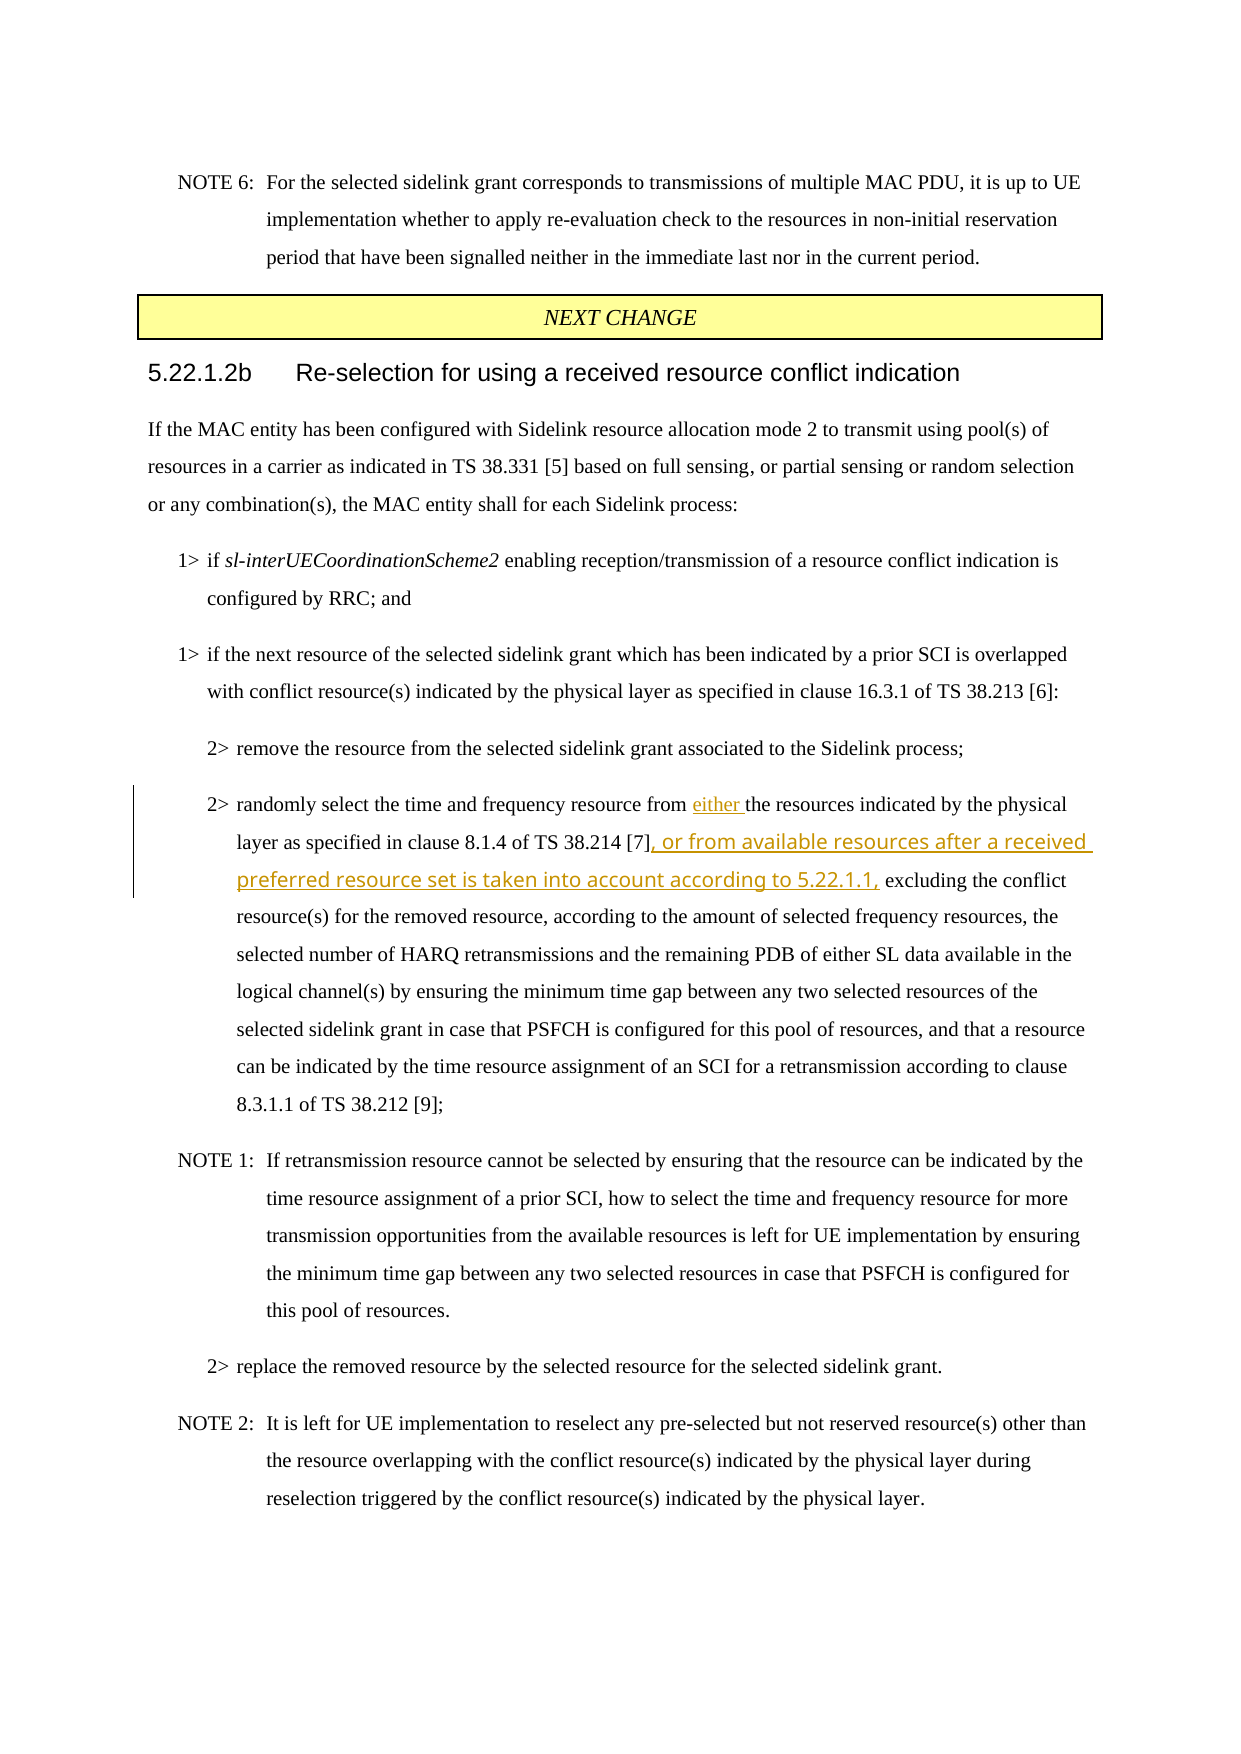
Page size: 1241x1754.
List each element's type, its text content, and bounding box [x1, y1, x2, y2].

text If the MAC entity has been configured with Sidelink resource allocation mode 2 to transmit using pool(s) of resources in a carrier as indicated in TS 38.331 [5] based on full sensing, or partial sensing or random selection or any combination(s), the MAC entity shall for each Sidelink process: [148, 410, 1092, 523]
text NOTE 2: It is left for UE implementation to reselect any pre-selected but not reserved resource(s) other than the resource overlapping with the conflict resource(s) indicated by the physical layer during reselection triggered by the conflict resource(s) indicated by the physical layer. [177, 1404, 1092, 1517]
text 2> randomly select the time and frequency resource from the resources indicated by the physical layer as specified in clause 8.1.4 of TS 38.214 [7] excluding the conflict resource(s) for the removed resource, according to the amount of selected frequency resources, the selected number of HARQ retransmissions and the remaining PDB of either SL data available in the logical channel(s) by ensuring the minimum time gap between any two selected resources of the selected sidelink grant in case that PSFCH is configured for this pool of resources, and that a resource can be indicated by the time resource assignment of an SCI for a retransmission according to clause 8.3.1.1 of TS 38.212 [9]; [207, 785, 1092, 1123]
text 2> replace the removed resource by the selected resource for the selected sidelink grant. [207, 1348, 1092, 1385]
text 1> if sl-interUECoordinationScheme2 enabling reception/transmission of a resource conflict indication is configured by RRC; and [177, 542, 1092, 617]
text 5.22.1.2b Re-selection for using a received resource conflict indication [148, 354, 1092, 392]
text 1> if the next resource of the selected sidelink grant which has been indicated by a prior SCI is overlapped with conflict resource(s) indicated by the physical layer as specified in clause 16.3.1 of TS 38.213 [6]: [177, 635, 1092, 710]
text NOTE 6: For the selected sidelink grant corresponds to transmissions of multiple MAC PDU, it is up to UE implementation whether to apply re-evaluation check to the resources in non-initial reservation period that have been signalled neither in the immediate last nor in the current period. [177, 163, 1092, 275]
text NEXT CHANGE [139, 296, 1101, 338]
text NOTE 1: If retransmission resource cannot be selected by ensuring that the resource can be indicated by the time resource assignment of a prior SCI, how to select the time and frequency resource for more transmission opportunities from the available resources is left for UE implementation by ensuring the minimum time gap between any two selected ‎resources in case that PSFCH is configured for this pool of ‎resources. [177, 1142, 1092, 1329]
text 2> remove the resource from the selected sidelink grant associated to the Sidelink process; [207, 729, 1092, 767]
